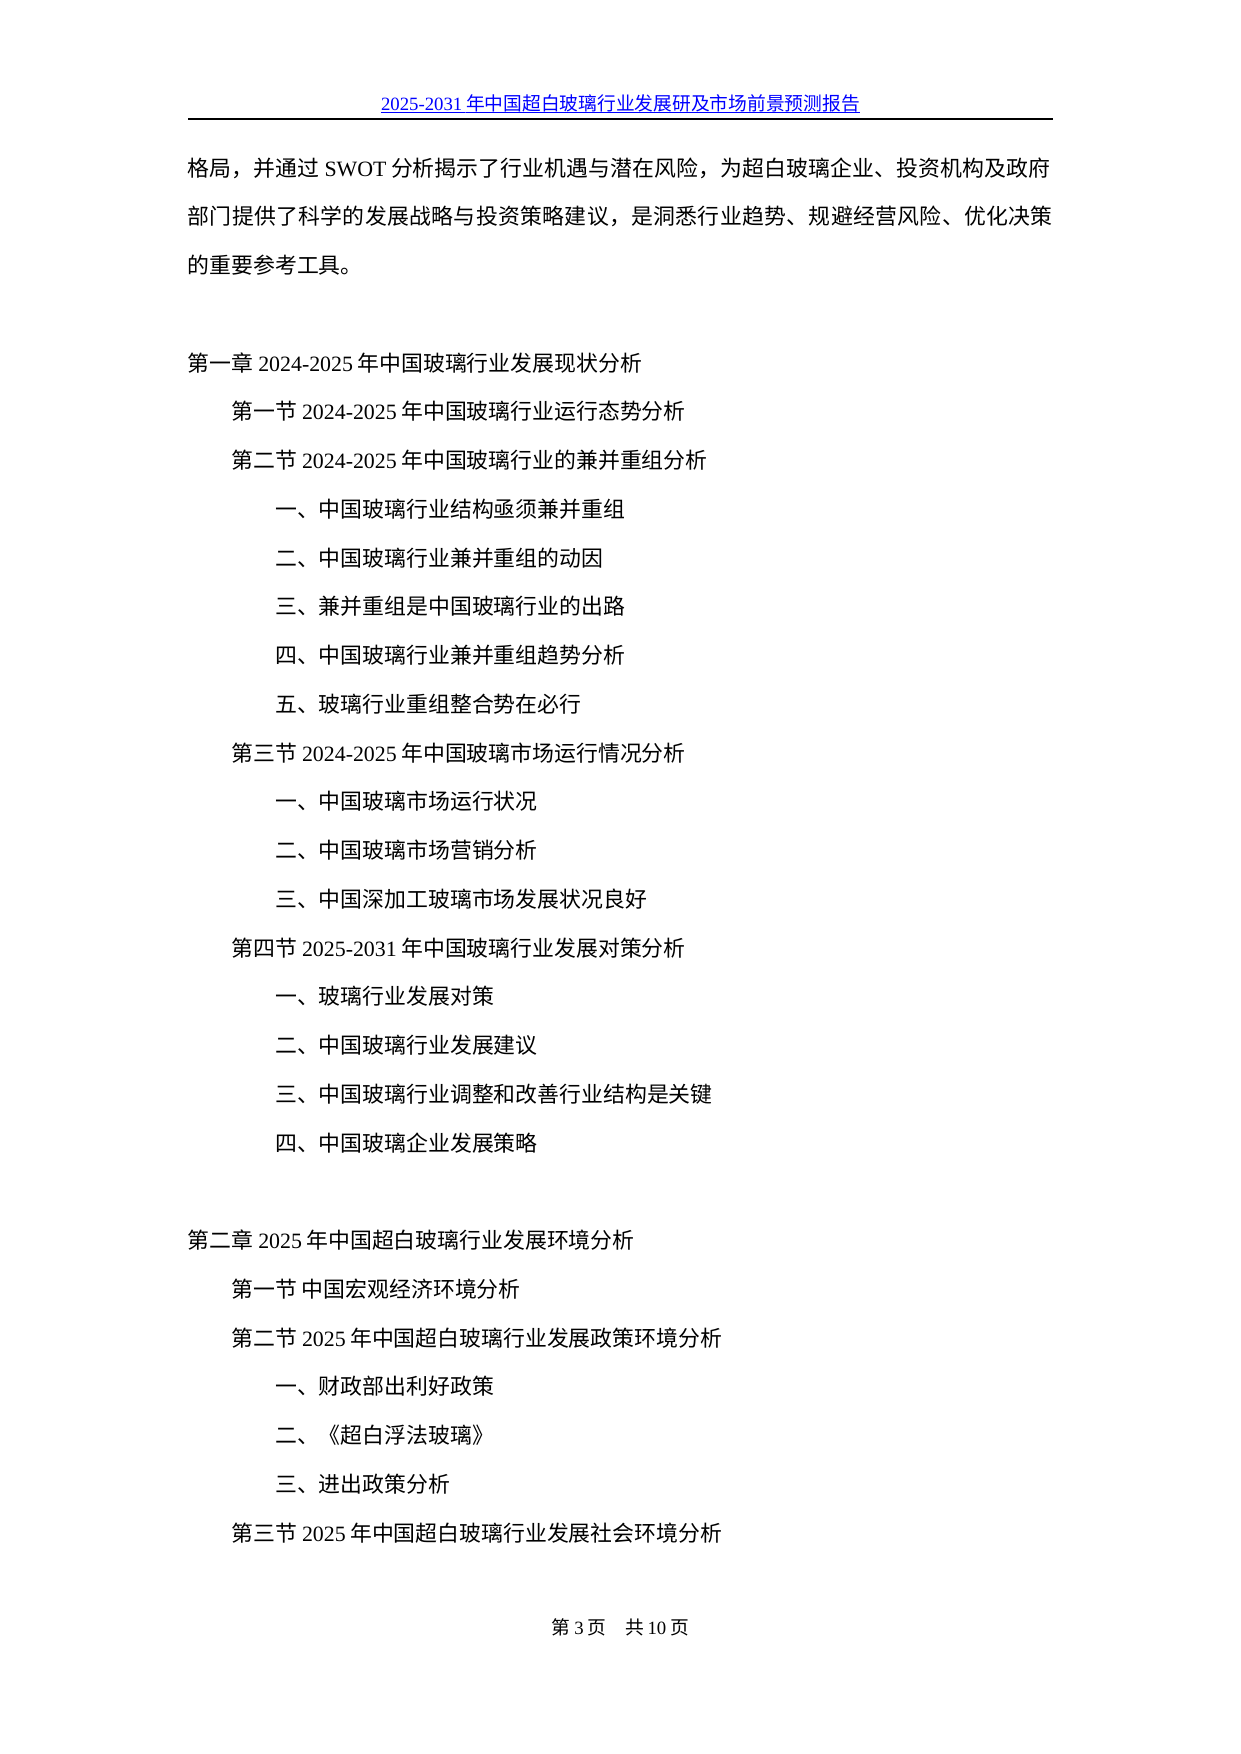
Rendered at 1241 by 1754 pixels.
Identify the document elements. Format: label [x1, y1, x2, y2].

text [187, 150, 1053, 1548]
